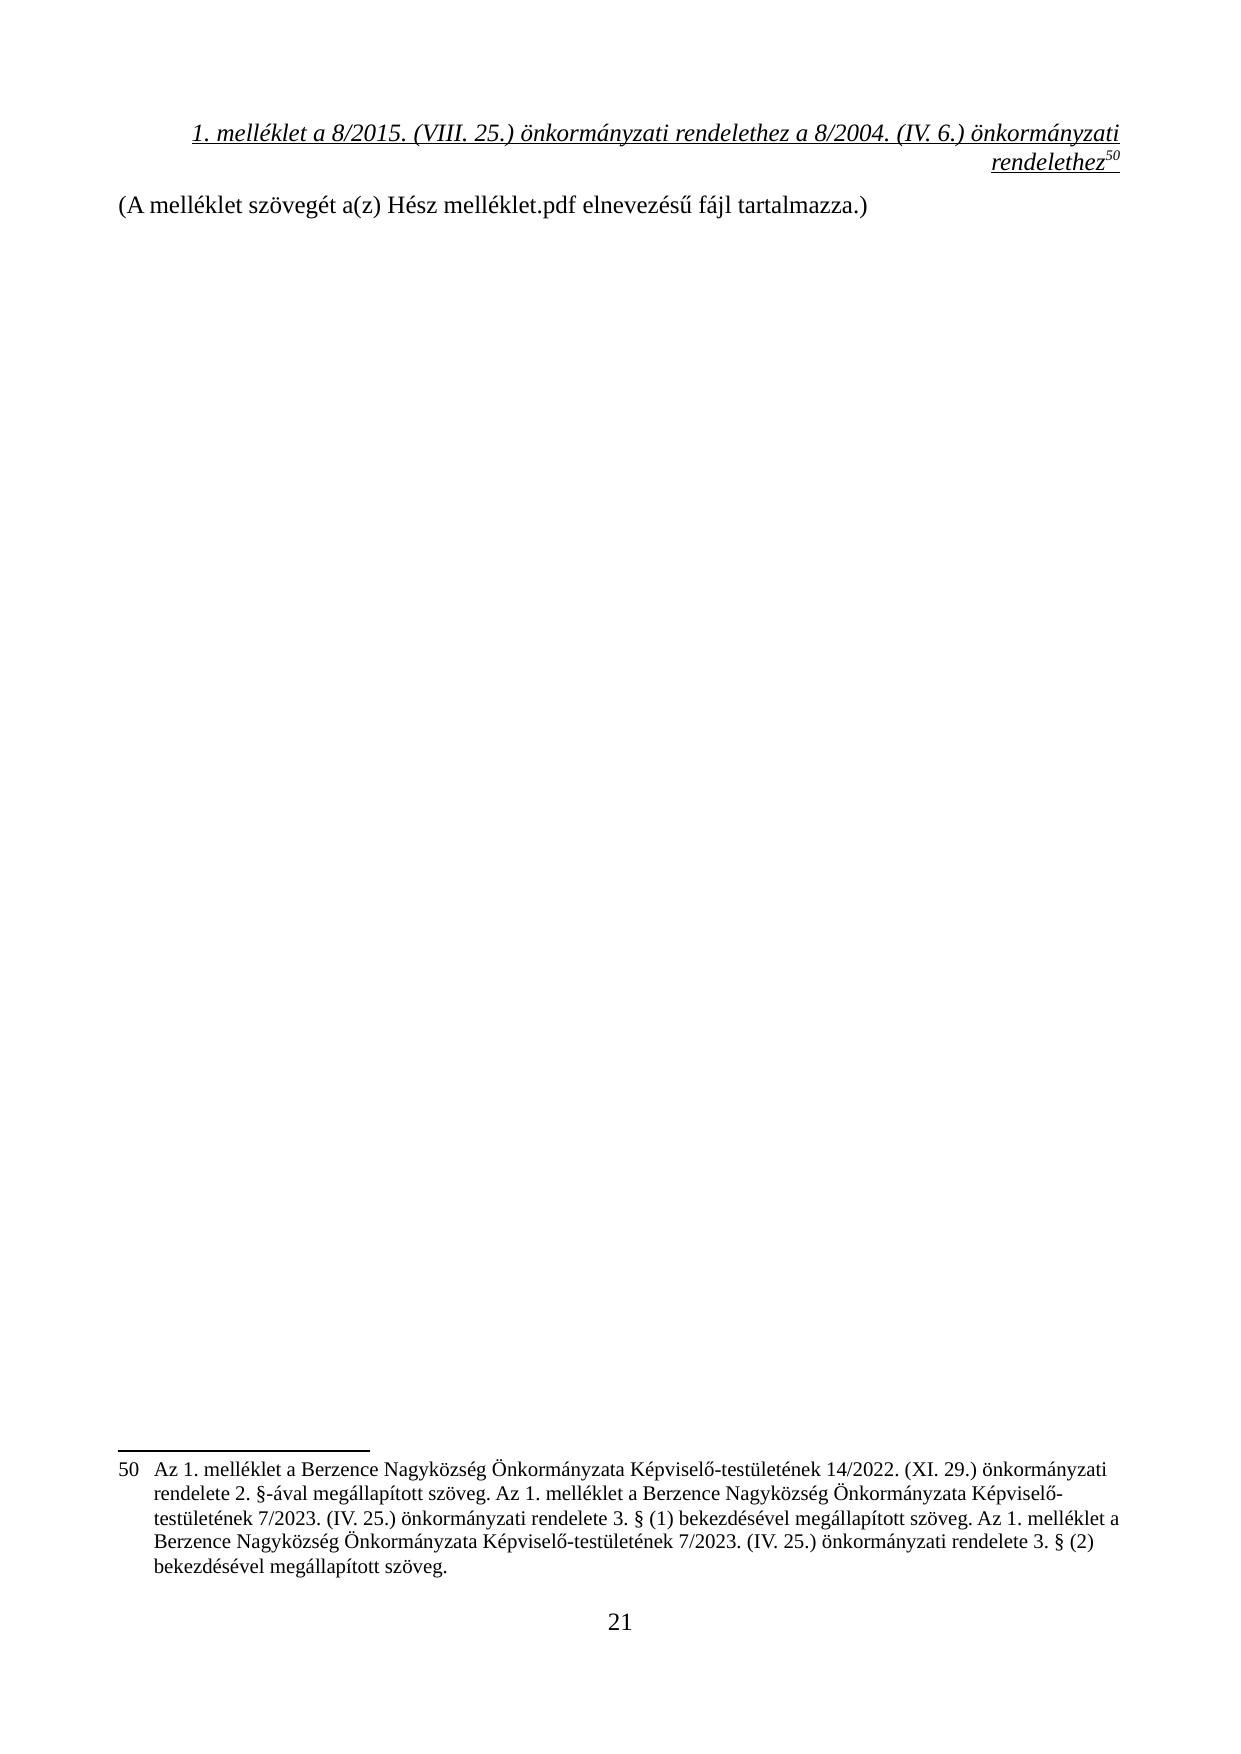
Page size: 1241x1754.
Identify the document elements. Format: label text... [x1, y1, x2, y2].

text (A melléklet szövegét a(z) Hész melléklet.pdf elnevezésű fájl tartalmazza.) [118, 190, 1122, 219]
text 1. melléklet a 8/2015. (VIII. 25.) önkormányzati rendelethez a 8/2004. (IV. 6.) önkormányzati rendelethez [118, 118, 1122, 176]
